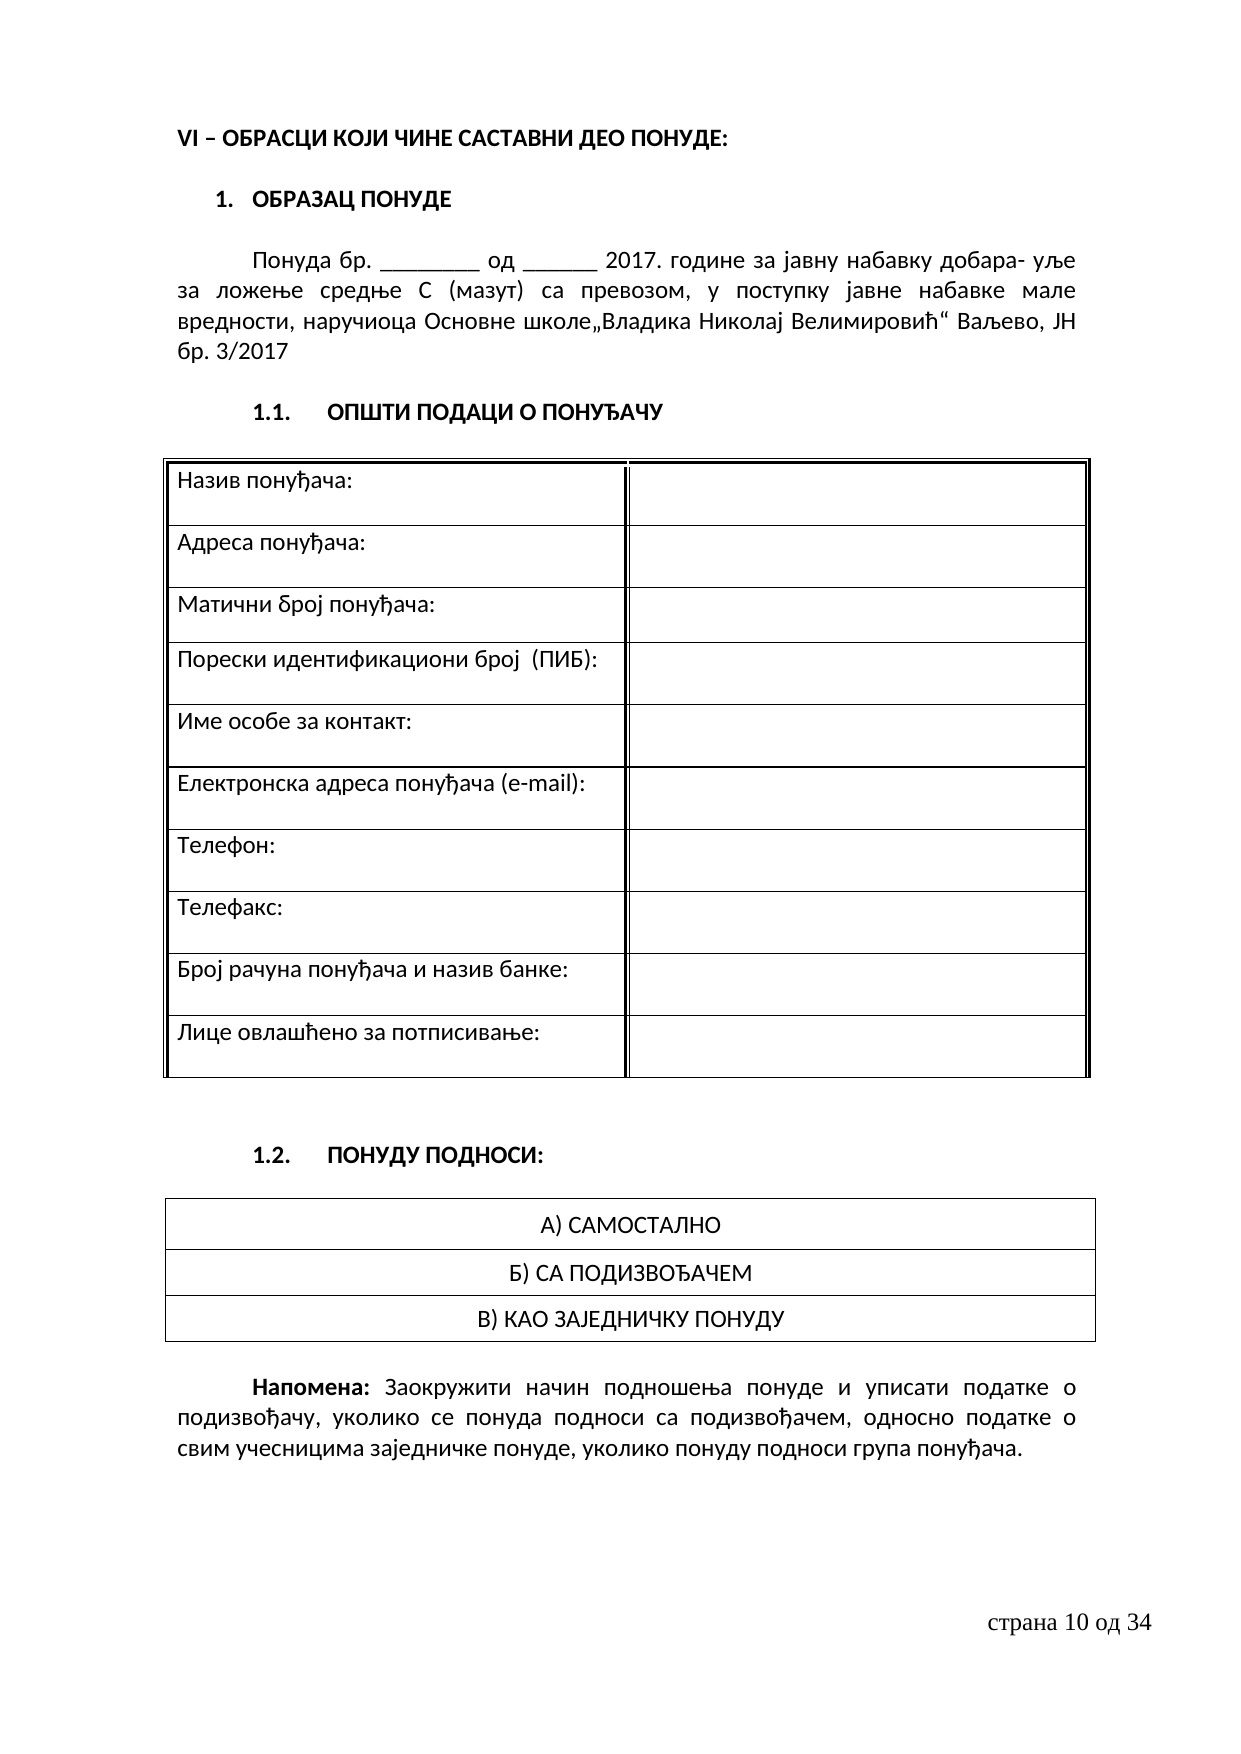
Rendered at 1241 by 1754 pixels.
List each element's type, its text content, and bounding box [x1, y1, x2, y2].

list ОПШТИ ПОДАЦИ О ПОНУЂАЧУ [252, 397, 1152, 427]
table_cell Електронска адреса понуђача (e-mail): [169, 768, 624, 828]
table_cell [630, 526, 1085, 587]
table_cell Б) СА ПОДИЗВОЂАЧЕМ [166, 1250, 1095, 1295]
list ОБРАЗАЦ ПОНУДЕ [214, 183, 1086, 213]
table_cell Телефакс: [169, 892, 624, 953]
table_cell [630, 830, 1085, 891]
table_header [627, 459, 1088, 525]
table_cell [630, 643, 1085, 704]
table_cell [630, 768, 1085, 828]
table_cell Адреса понуђача: [169, 526, 624, 587]
text Понуда бр. ________ од ______ 2017. године за јавну набавку добара- уље за ложење средње С (мазут) са превозом, у поступку јавне набавке мале вредности, наручиоца Основне школе„Владика Николај Велимировић“ Ваљево, ЈН бр. 3/2017 [177, 244, 1077, 366]
table_cell Број рачуна понуђача и назив банке: [169, 954, 624, 1015]
table_cell Порески идентификациони број (ПИБ): [169, 643, 624, 704]
text VI – ОБРАСЦИ КОЈИ ЧИНЕ САСТАВНИ ДЕО ПОНУДЕ: [177, 122, 1086, 152]
list ПОНУДУ ПОДНОСИ: [252, 1139, 1086, 1169]
table_cell [630, 892, 1085, 953]
table_cell [630, 705, 1085, 766]
table_header Назив понуђача: [169, 464, 627, 525]
table_header А) САМОСТАЛНО [166, 1199, 1095, 1249]
table_cell Лице овлашћено за потписивање: [169, 1016, 624, 1077]
table_cell В) КАО ЗАЈЕДНИЧКУ ПОНУДУ [166, 1296, 1095, 1341]
table_cell [630, 588, 1085, 642]
table_cell Телефон: [169, 830, 624, 891]
text Напомена: Заокружити начин подношења понуде и уписати податке о подизвођачу, уколико се понуда подноси са подизвођачем, односно податке о свим учесницима заједничке понуде, уколико понуду подноси група понуђача. [177, 1371, 1077, 1462]
table_cell Матични број понуђача: [169, 588, 624, 642]
table_cell [630, 1016, 1085, 1077]
table_cell [630, 954, 1085, 1015]
table_cell Име особе за контакт: [169, 705, 624, 766]
